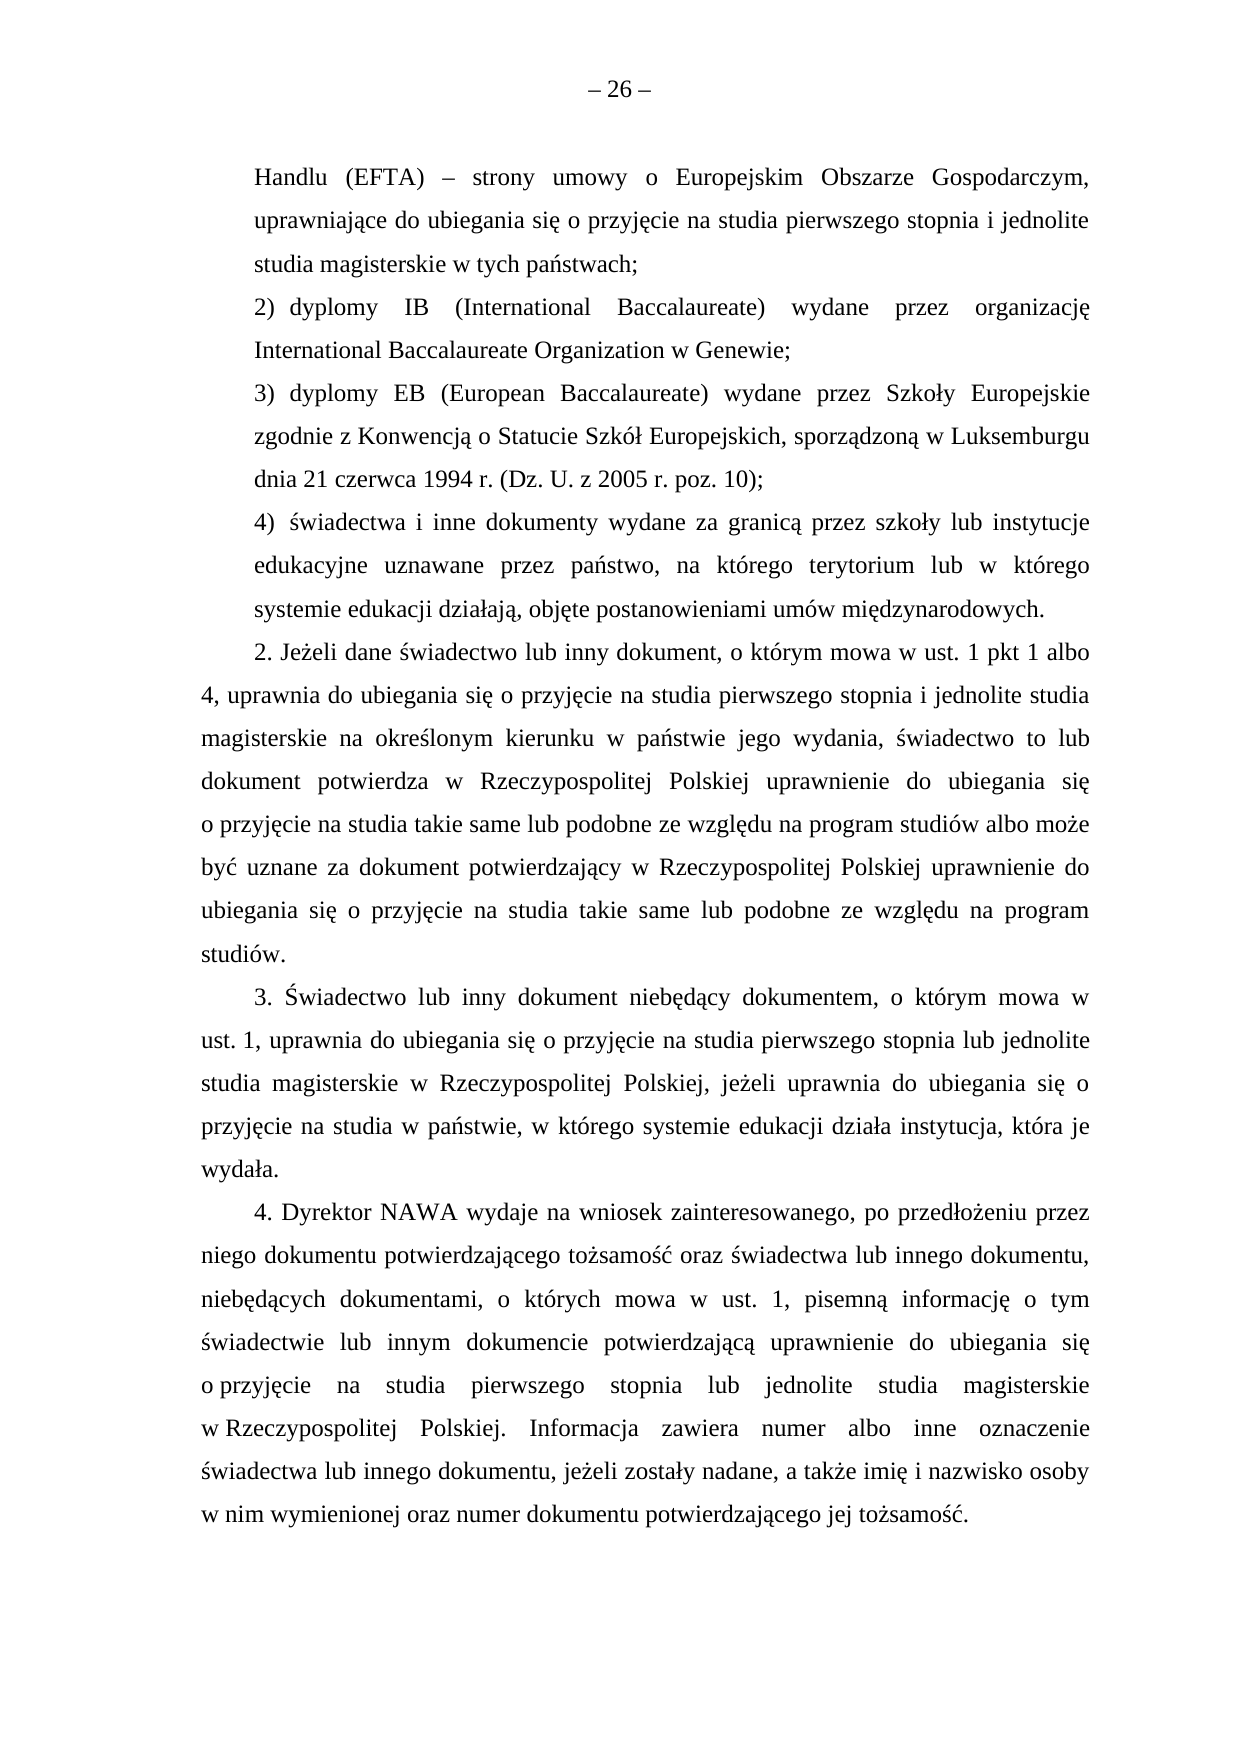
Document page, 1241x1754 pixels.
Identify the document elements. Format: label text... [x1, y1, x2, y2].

text 2) dyplomy IB (International Baccalaureate) wydane przez organizację International Baccalaureate Organization w Genewie; [254, 292, 1091, 364]
text 3) dyplomy EB (European Baccalaureate) wydane przez Szkoły Europejskie zgodnie z Konwencją o Statucie Szkół Europejskich, sporządzoną w Luksemburgu dnia 21 czerwca 1994 r. (Dz. U. z 2005 r. poz. 10); [254, 378, 1091, 493]
text 3. Świadectwo lub inny dokument niebędący dokumentem, o którym mowa w ust. 1, uprawnia do ubiegania się o przyjęcie na studia pierwszego stopnia lub jednolite studia magisterskie w Rzeczypospolitej Polskiej, jeżeli uprawnia do ubiegania się o przyjęcie na studia w państwie, w którego systemie edukacji działa instytucja, która je wydała. [201, 982, 1091, 1183]
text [254, 162, 1091, 277]
text 4) świadectwa i inne dokumenty wydane za granicą przez szkoły lub instytucje edukacyjne uznawane przez państwo, na którego terytorium lub w którego systemie edukacji działają, objęte postanowieniami umów międzynarodowych. [254, 507, 1091, 622]
text 2. Jeżeli dane świadectwo lub inny dokument, o którym mowa w ust. 1 pkt 1 albo 4, uprawnia do ubiegania się o przyjęcie na studia pierwszego stopnia i jednolite studia magisterskie na określonym kierunku w państwie jego wydania, świadectwo to lub dokument potwierdza w Rzeczypospolitej Polskiej uprawnienie do ubiegania się o przyjęcie na studia takie same lub podobne ze względu na program studiów albo może być uznane za dokument potwierdzający w Rzeczypospolitej Polskiej uprawnienie do ubiegania się o przyjęcie na studia takie same lub podobne ze względu na program studiów. [201, 637, 1091, 967]
text 4. Dyrektor NAWA wydaje na wniosek zainteresowanego, po przedłożeniu przez niego dokumentu potwierdzającego tożsamość oraz świadectwa lub innego dokumentu, niebędących dokumentami, o których mowa w ust. 1, pisemną informację o tym świadectwie lub innym dokumencie potwierdzającą uprawnienie do ubiegania się o przyjęcie na studia pierwszego stopnia lub jednolite studia magisterskie w Rzeczypospolitej Polskiej. Informacja zawiera numer albo inne oznaczenie świadectwa lub innego dokumentu, jeżeli zostały nadane, a także imię i nazwisko osoby w nim wymienionej oraz numer dokumentu potwierdzającego jej tożsamość. [201, 1197, 1091, 1528]
